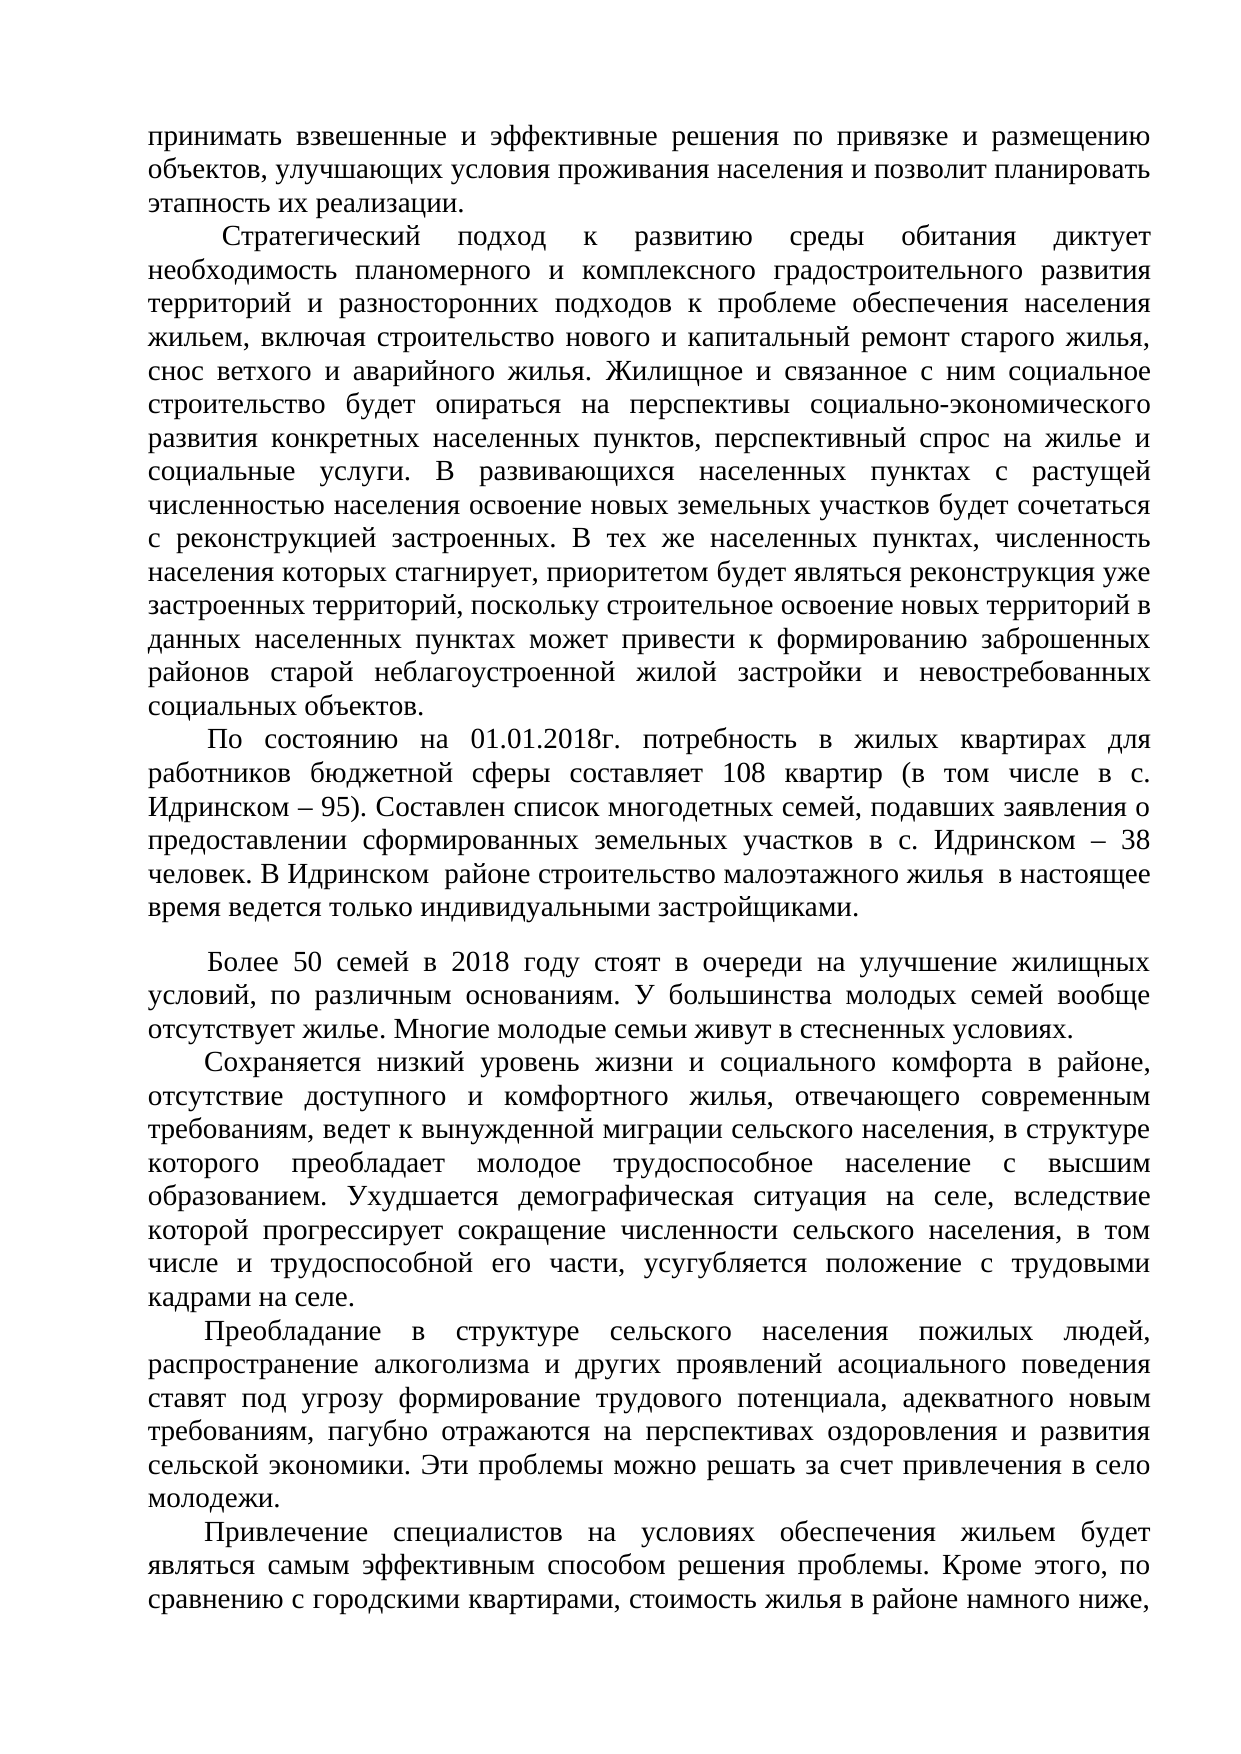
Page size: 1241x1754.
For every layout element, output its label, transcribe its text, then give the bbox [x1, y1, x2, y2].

text По состоянию на 01.01.2018г. потребность в жилых квартирах для работников бюджетной сферы составляет 108 квартир (в том числе в с. Идринском – 95). Составлен список многодетных семей, подавших заявления о предоставлении сформированных земельных участков в с. Идринском – 38 человек. В Идринском районе строительство малоэтажного жилья в настоящее время ведется только индивидуальными застройщиками. [148, 722, 1152, 923]
text Преобладание в структуре сельского населения пожилых людей, распространение алкоголизма и других проявлений асоциального поведения ставят под угрозу формирование трудового потенциала, адекватного новым требованиям, пагубно отражаются на перспективах оздоровления и развития сельской экономики. Эти проблемы можно решать за счет привлечения в село молодежи. [148, 1313, 1152, 1514]
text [148, 118, 1152, 218]
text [148, 1514, 1152, 1614]
text Более 50 семей в 2018 году стоят в очереди на улучшение жилищных условий, по различным основаниям. У большинства молодых семей вообще отсутствует жилье. Многие молодые семьи живут в стесненных условиях. [148, 944, 1152, 1044]
text Сохраняется низкий уровень жизни и социального комфорта в районе, отсутствие доступного и комфортного жилья, отвечающего современным требованиям, ведет к вынужденной миграции сельского населения, в структуре которого преобладает молодое трудоспособное население с высшим образованием. Ухудшается демографическая ситуация на селе, вследствие которой прогрессирует сокращение численности сельского населения, в том числе и трудоспособной его части, усугубляется положение с трудовыми кадрами на селе. [148, 1044, 1152, 1313]
text Стратегический подход к развитию среды обитания диктует необходимость планомерного и комплексного градостроительного развития территорий и разносторонних подходов к проблеме обеспечения населения жильем, включая строительство нового и капитальный ремонт старого жилья, снос ветхого и аварийного жилья. Жилищное и связанное с ним социальное строительство будет опираться на перспективы социально-экономического развития конкретных населенных пунктов, перспективный спрос на жилье и социальные услуги. В развивающихся населенных пунктах с растущей численностью населения освоение новых земельных участков будет сочетаться с реконструкцией застроенных. В тех же населенных пунктах, численность населения которых стагнирует, приоритетом будет являться реконструкция уже застроенных территорий, поскольку строительное освоение новых территорий в данных населенных пунктах может привести к формированию заброшенных районов старой неблагоустроенной жилой застройки и невостребованных социальных объектов. [148, 218, 1152, 722]
